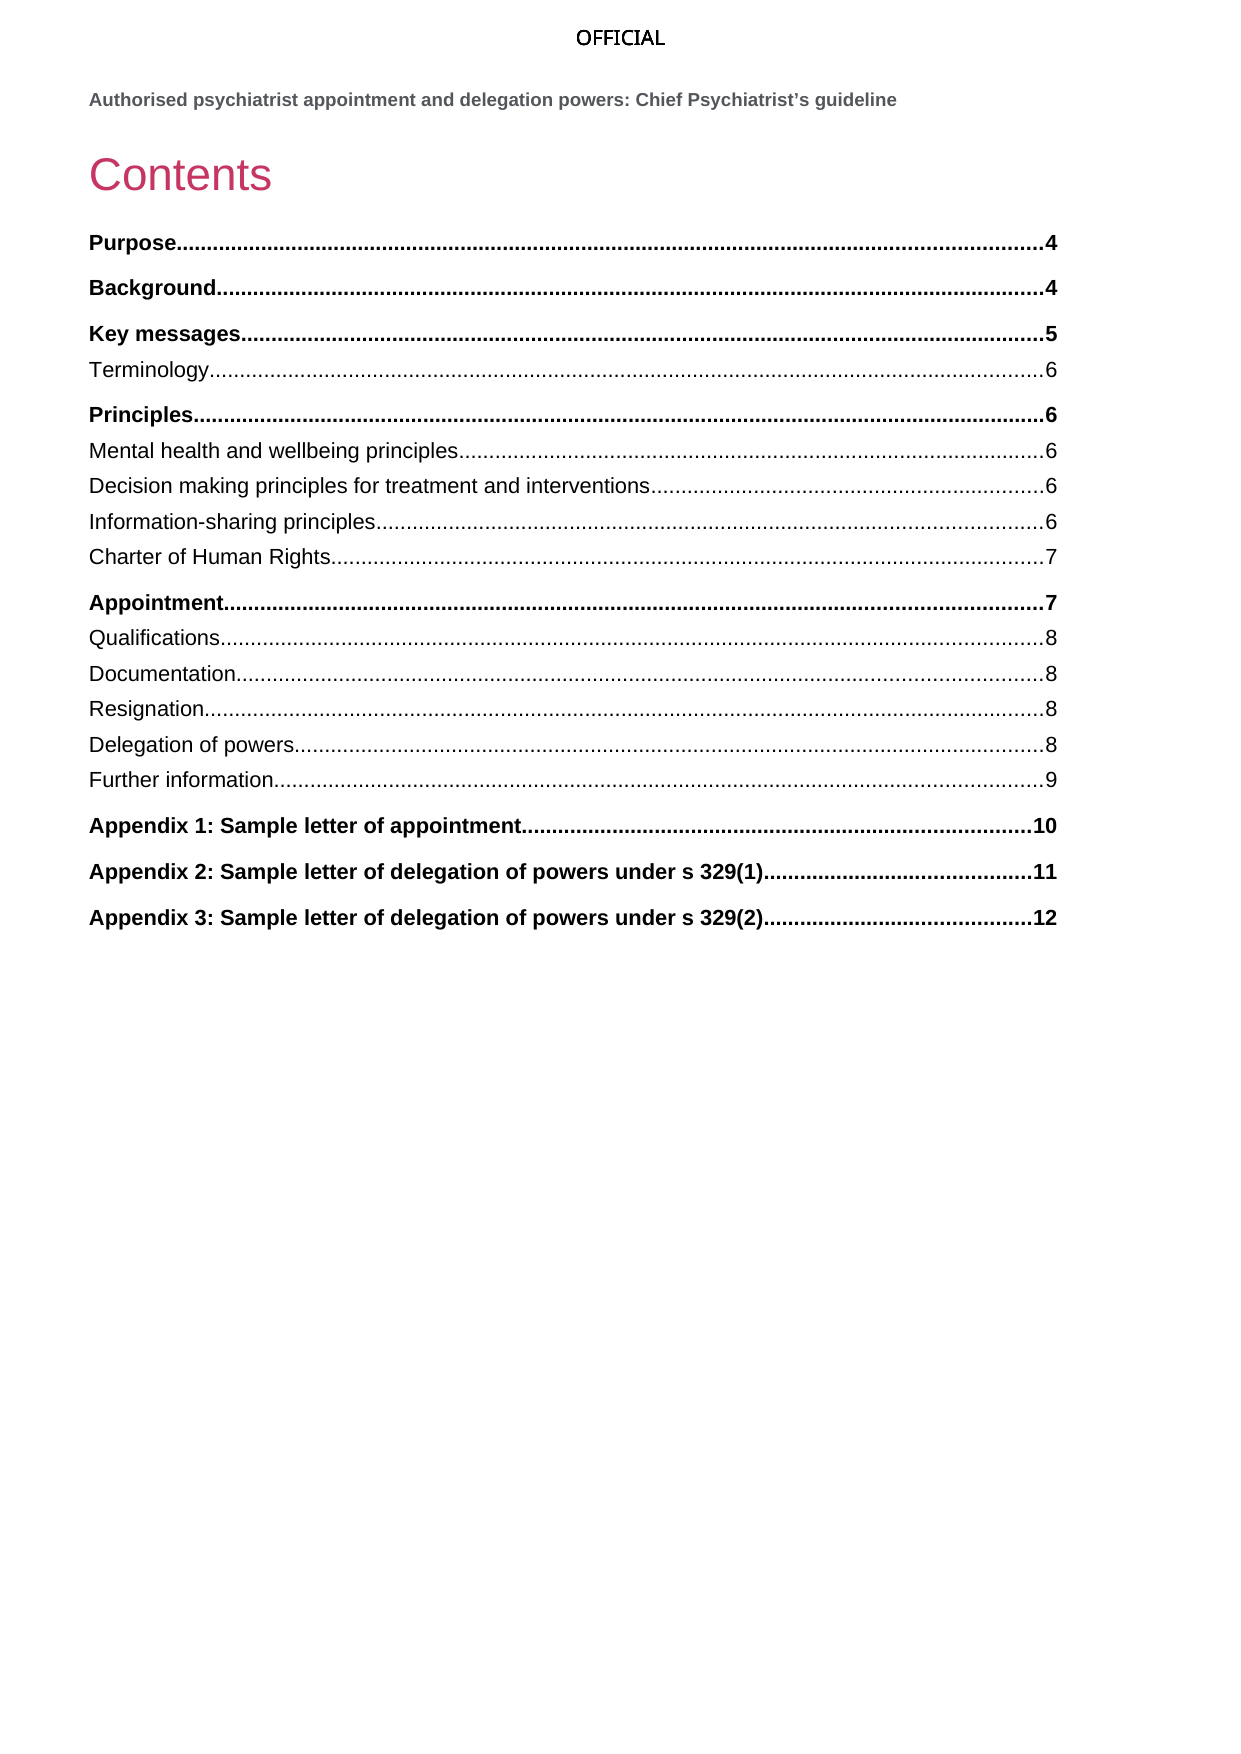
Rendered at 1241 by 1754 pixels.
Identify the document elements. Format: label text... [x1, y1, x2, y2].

text Resignation 8 [89, 692, 1152, 721]
text Appendix 1: Sample letter of appointment 10 [89, 809, 1152, 838]
text Appendix 3: Sample letter of delegation of powers under s 329(2) 12 [89, 900, 1152, 929]
text Purpose 4 [89, 225, 1152, 254]
text Further information 9 [89, 763, 1152, 792]
text Information-sharing principles 6 [89, 504, 1152, 534]
text Mental health and wellbeing principles 6 [89, 434, 1152, 463]
text Decision making principles for treatment and interventions 6 [89, 469, 1152, 498]
text Principles 6 [89, 398, 1152, 427]
text Charter of Human Rights 7 [89, 540, 1152, 569]
text Appendix 2: Sample letter of delegation of powers under s 329(1) 11 [89, 854, 1152, 884]
text Delegation of powers 8 [89, 727, 1152, 757]
text Documentation 8 [89, 657, 1152, 686]
text Key messages 5 [89, 317, 1152, 346]
text Appointment 7 [89, 586, 1152, 615]
text Background 4 [89, 271, 1152, 300]
text Qualifications 8 [89, 621, 1152, 650]
text Terminology 6 [89, 352, 1152, 382]
subtitle Contents [89, 148, 1152, 200]
